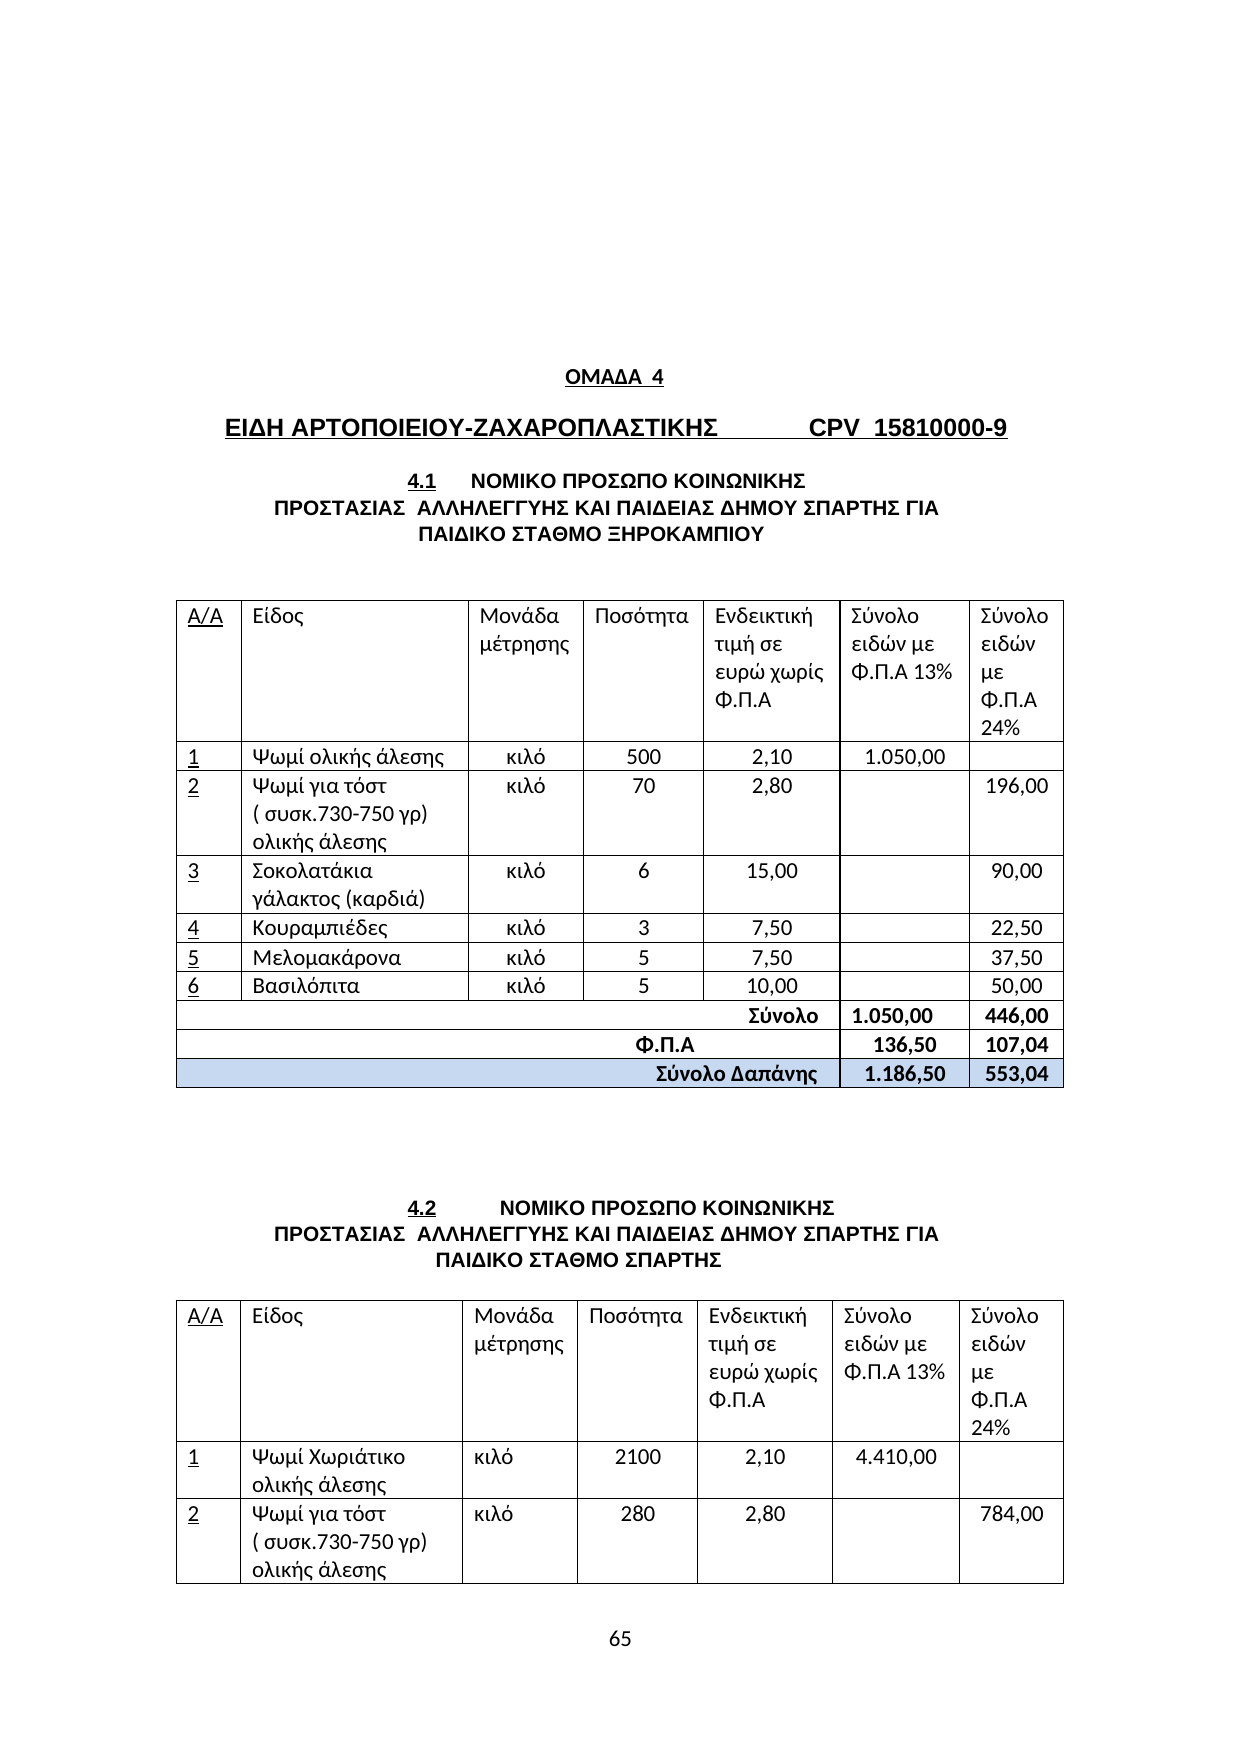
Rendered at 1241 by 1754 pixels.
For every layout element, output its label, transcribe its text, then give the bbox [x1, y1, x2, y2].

text 4.2 ΝΟΜΙΚΟ ΠΡΟΣΩΠΟ ΚΟΙΝΩΝΙΚΗΣ [187, 1194, 1053, 1220]
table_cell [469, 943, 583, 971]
text ΠΑΙΔΙΚΟ ΣΤΑΘΜΟ ΞΗΡΟΚΑΜΠΙΟΥ [187, 521, 1053, 547]
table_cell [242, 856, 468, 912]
text ΠΡΟΣΤΑΣΙΑΣ ΑΛΛΗΛΕΓΓΥΗΣ ΚΑΙ ΠΑΙΔΕΙΑΣ ΔΗΜΟΥ ΣΠΑΡΤΗΣ ΓΙΑ [187, 494, 1053, 521]
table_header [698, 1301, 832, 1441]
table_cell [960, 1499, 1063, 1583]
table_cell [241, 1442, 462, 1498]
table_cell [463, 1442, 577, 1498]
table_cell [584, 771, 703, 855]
text ΕΙΔΗ ΑΡΤΟΠΟΙΕΙΟΥ-ΖΑΧΑΡΟΠΛΑΣΤΙΚΗΣ CPV 15810000-9 [187, 415, 1053, 441]
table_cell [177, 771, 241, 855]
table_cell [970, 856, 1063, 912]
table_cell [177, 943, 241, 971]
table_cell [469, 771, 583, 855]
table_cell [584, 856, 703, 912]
text ΟΜΑΔΑ 4 [187, 362, 1053, 390]
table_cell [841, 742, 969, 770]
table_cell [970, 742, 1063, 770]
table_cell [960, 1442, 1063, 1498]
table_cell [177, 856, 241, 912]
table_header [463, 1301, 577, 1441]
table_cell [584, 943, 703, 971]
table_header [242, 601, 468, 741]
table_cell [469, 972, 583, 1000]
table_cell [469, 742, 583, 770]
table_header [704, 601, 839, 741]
text 4.1 ΝΟΜΙΚΟ ΠΡΟΣΩΠΟ ΚΟΙΝΩΝΙΚΗΣ [187, 468, 1053, 494]
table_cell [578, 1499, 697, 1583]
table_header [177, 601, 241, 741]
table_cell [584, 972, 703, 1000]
text ΠΑΙΔΙΚΟ ΣΤΑΘΜΟ ΣΠΑΡΤΗΣ [187, 1247, 1053, 1273]
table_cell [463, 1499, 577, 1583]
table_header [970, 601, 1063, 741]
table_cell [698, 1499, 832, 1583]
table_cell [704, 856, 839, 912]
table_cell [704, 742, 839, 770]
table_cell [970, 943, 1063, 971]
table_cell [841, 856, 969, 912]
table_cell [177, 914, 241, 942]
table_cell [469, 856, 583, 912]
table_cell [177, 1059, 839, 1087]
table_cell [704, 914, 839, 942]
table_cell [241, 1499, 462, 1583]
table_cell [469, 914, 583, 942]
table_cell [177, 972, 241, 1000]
text ΠΡΟΣΤΑΣΙΑΣ ΑΛΛΗΛΕΓΓΥΗΣ ΚΑΙ ΠΑΙΔΕΙΑΣ ΔΗΜΟΥ ΣΠΑΡΤΗΣ ΓΙΑ [187, 1220, 1053, 1247]
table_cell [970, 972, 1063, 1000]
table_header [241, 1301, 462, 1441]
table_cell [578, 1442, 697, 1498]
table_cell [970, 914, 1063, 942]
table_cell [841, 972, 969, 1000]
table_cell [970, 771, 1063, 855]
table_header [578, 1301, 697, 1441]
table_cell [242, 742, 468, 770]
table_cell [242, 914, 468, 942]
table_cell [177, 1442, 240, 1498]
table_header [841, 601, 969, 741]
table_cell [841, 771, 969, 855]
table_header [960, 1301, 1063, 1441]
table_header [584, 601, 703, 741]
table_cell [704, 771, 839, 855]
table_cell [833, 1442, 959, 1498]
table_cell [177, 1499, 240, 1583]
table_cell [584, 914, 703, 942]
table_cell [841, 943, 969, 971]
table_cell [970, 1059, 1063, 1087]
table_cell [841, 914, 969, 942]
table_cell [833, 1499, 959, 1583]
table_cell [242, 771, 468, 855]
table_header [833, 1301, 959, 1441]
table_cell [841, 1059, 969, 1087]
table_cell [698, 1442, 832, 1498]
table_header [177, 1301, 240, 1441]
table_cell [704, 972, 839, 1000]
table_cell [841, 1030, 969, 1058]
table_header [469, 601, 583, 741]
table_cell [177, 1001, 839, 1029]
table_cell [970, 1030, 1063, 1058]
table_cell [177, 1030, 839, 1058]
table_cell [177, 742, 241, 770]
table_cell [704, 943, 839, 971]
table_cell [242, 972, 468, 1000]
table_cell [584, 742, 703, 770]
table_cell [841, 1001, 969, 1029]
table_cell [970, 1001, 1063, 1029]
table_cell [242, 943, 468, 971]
